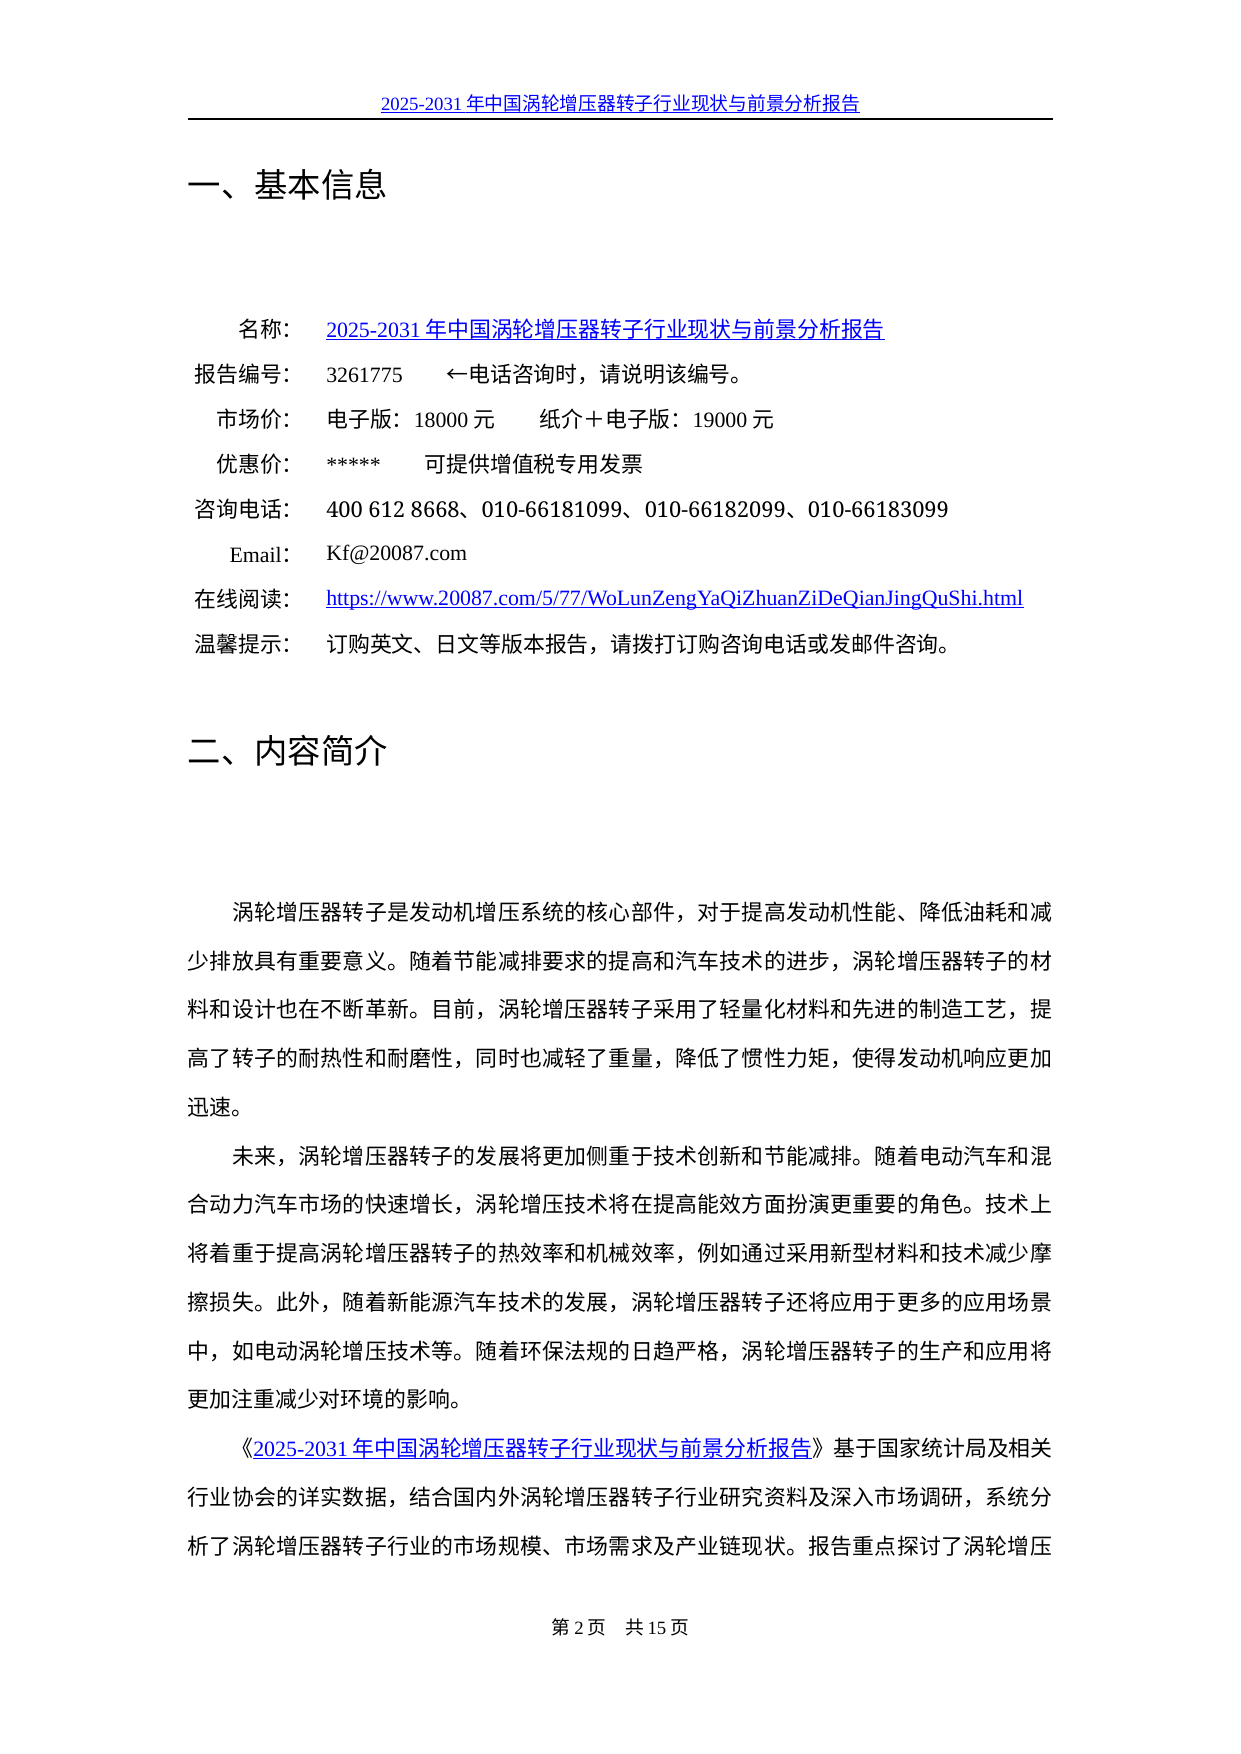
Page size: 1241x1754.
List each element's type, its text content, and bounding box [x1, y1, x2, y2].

title 一、基本信息 [187, 150, 1053, 215]
table_cell 市场价： [167, 402, 315, 447]
table_cell 在线阅读： [167, 582, 315, 627]
table_cell Kf@20087.com [315, 537, 1073, 582]
title 二、内容简介 [187, 717, 1053, 782]
table_cell ***** 可提供增值税专用发票 [315, 447, 1073, 492]
table_cell 咨询电话： [167, 492, 315, 537]
table_header 名称： [167, 312, 315, 357]
table_cell 优惠价： [167, 447, 315, 492]
table_cell 温馨提示： [167, 627, 315, 672]
table_cell [315, 582, 1073, 627]
table_cell 3261775 ←电话咨询时，请说明该编号。 [315, 357, 1073, 402]
table_cell 电子版：18000 元 纸介＋电子版：19000 元 [315, 402, 1073, 447]
table_cell 400 612 8668、010-66181099、010-66182099、010-66183099 [315, 492, 1073, 537]
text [187, 894, 1053, 1561]
table_header 2025-2031年中国涡轮增压器转子行业现状与前景分析报告 [315, 312, 1073, 357]
table_cell 订购英文、日文等版本报告，请拨打订购咨询电话或发邮件咨询。 [315, 627, 1073, 672]
table_cell Email： [167, 537, 315, 582]
table_cell 报告编号： [167, 357, 315, 402]
